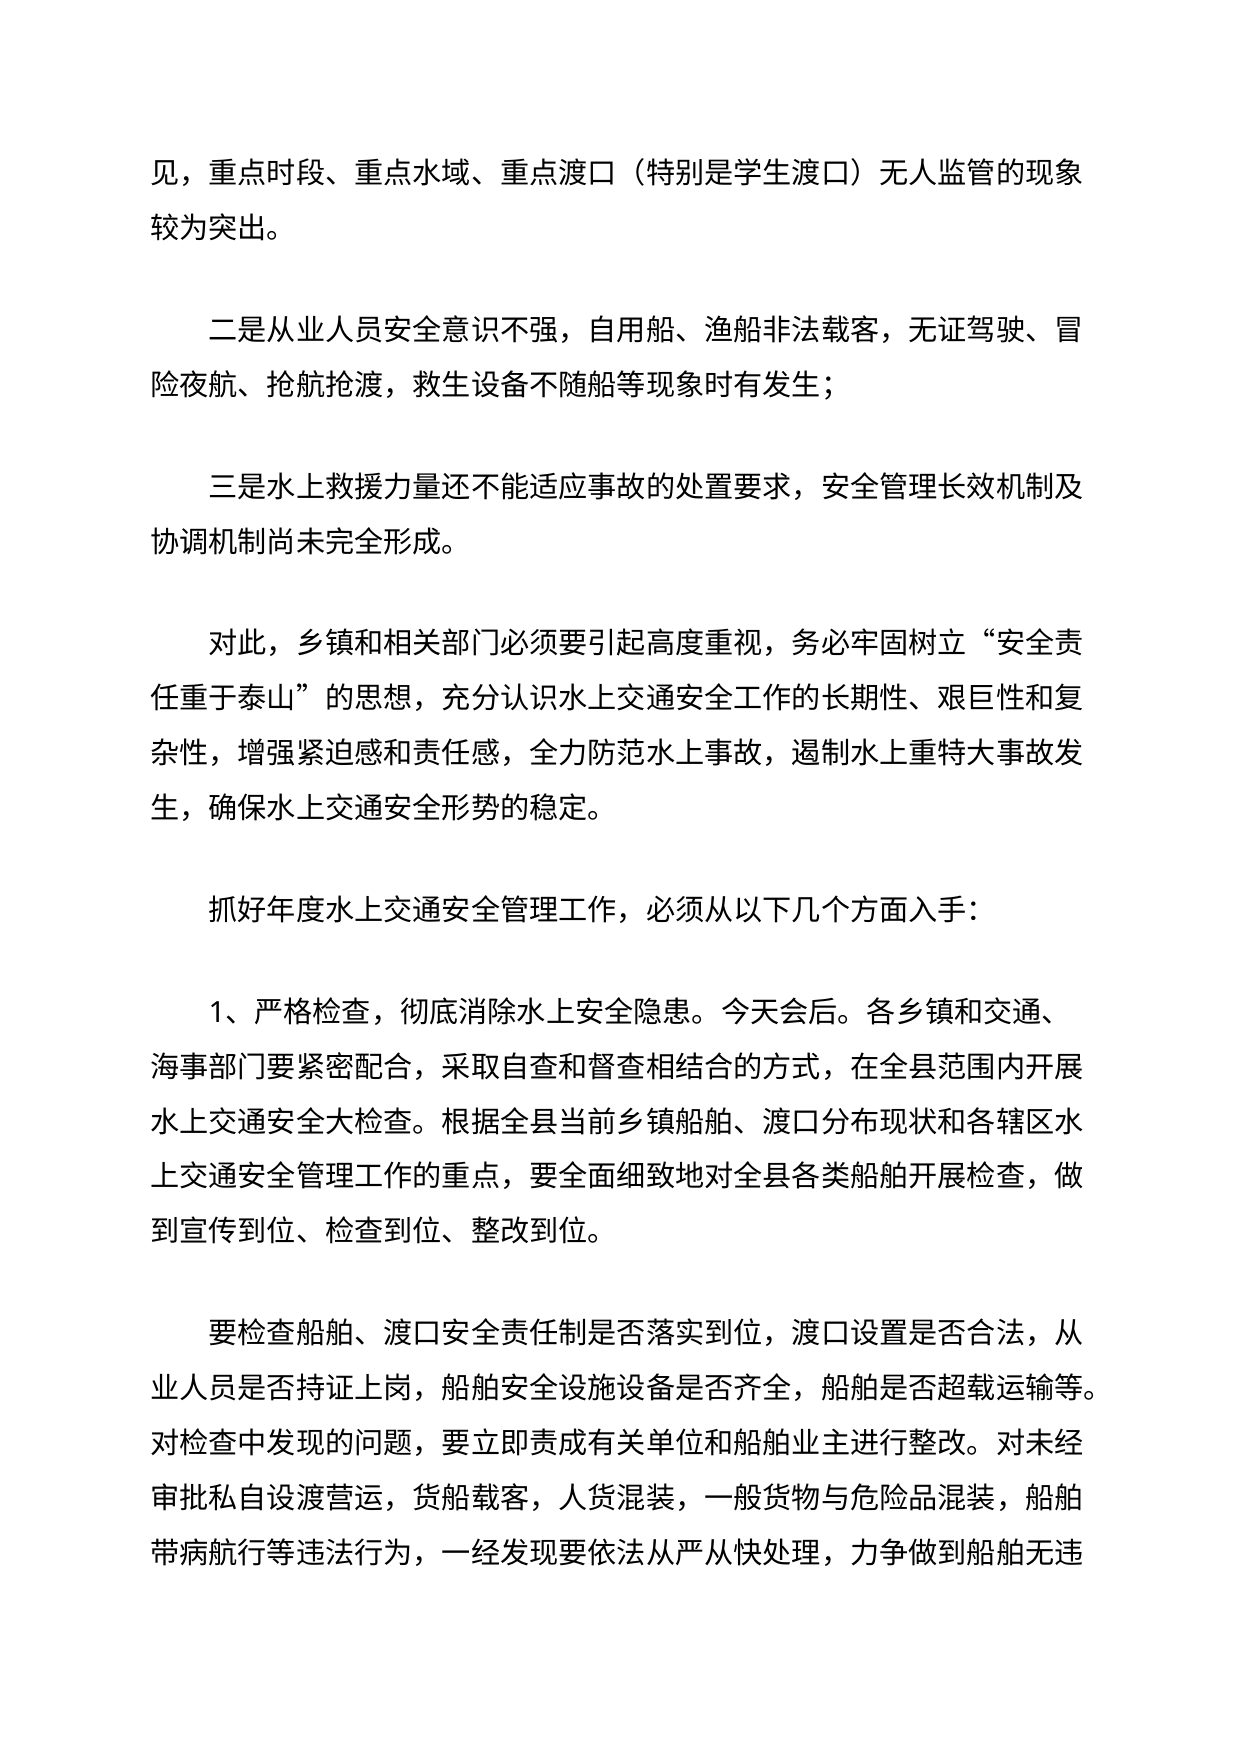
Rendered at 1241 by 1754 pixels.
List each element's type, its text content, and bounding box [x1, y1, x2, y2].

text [150, 150, 1090, 247]
text 三是水上救援力量还不能适应事故的处置要求，安全管理长效机制及协调机制尚未完全形成。 [150, 463, 1090, 561]
text 1、严格检查，彻底消除水上安全隐患。今天会后。各乡镇和交通、海事部门要紧密配合，采取自查和督查相结合的方式，在全县范围内开展水上交通安全大检查。根据全县当前乡镇船舶、渡口分布现状和各辖区水上交通安全管理工作的重点，要全面细致地对全县各类船舶开展检查，做到宣传到位、检查到位、整改到位。 [150, 988, 1090, 1250]
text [150, 1310, 1090, 1572]
text 二是从业人员安全意识不强，自用船、渔船非法载客，无证驾驶、冒险夜航、抢航抢渡，救生设备不随船等现象时有发生； [150, 307, 1090, 404]
text 对此，乡镇和相关部门必须要引起高度重视，务必牢固树立“安全责任重于泰山”的思想，充分认识水上交通安全工作的长期性、艰巨性和复杂性，增强紧迫感和责任感，全力防范水上事故，遏制水上重特大事故发生，确保水上交通安全形势的稳定。 [150, 620, 1090, 827]
text 抓好年度水上交通安全管理工作，必须从以下几个方面入手： [150, 886, 1090, 929]
